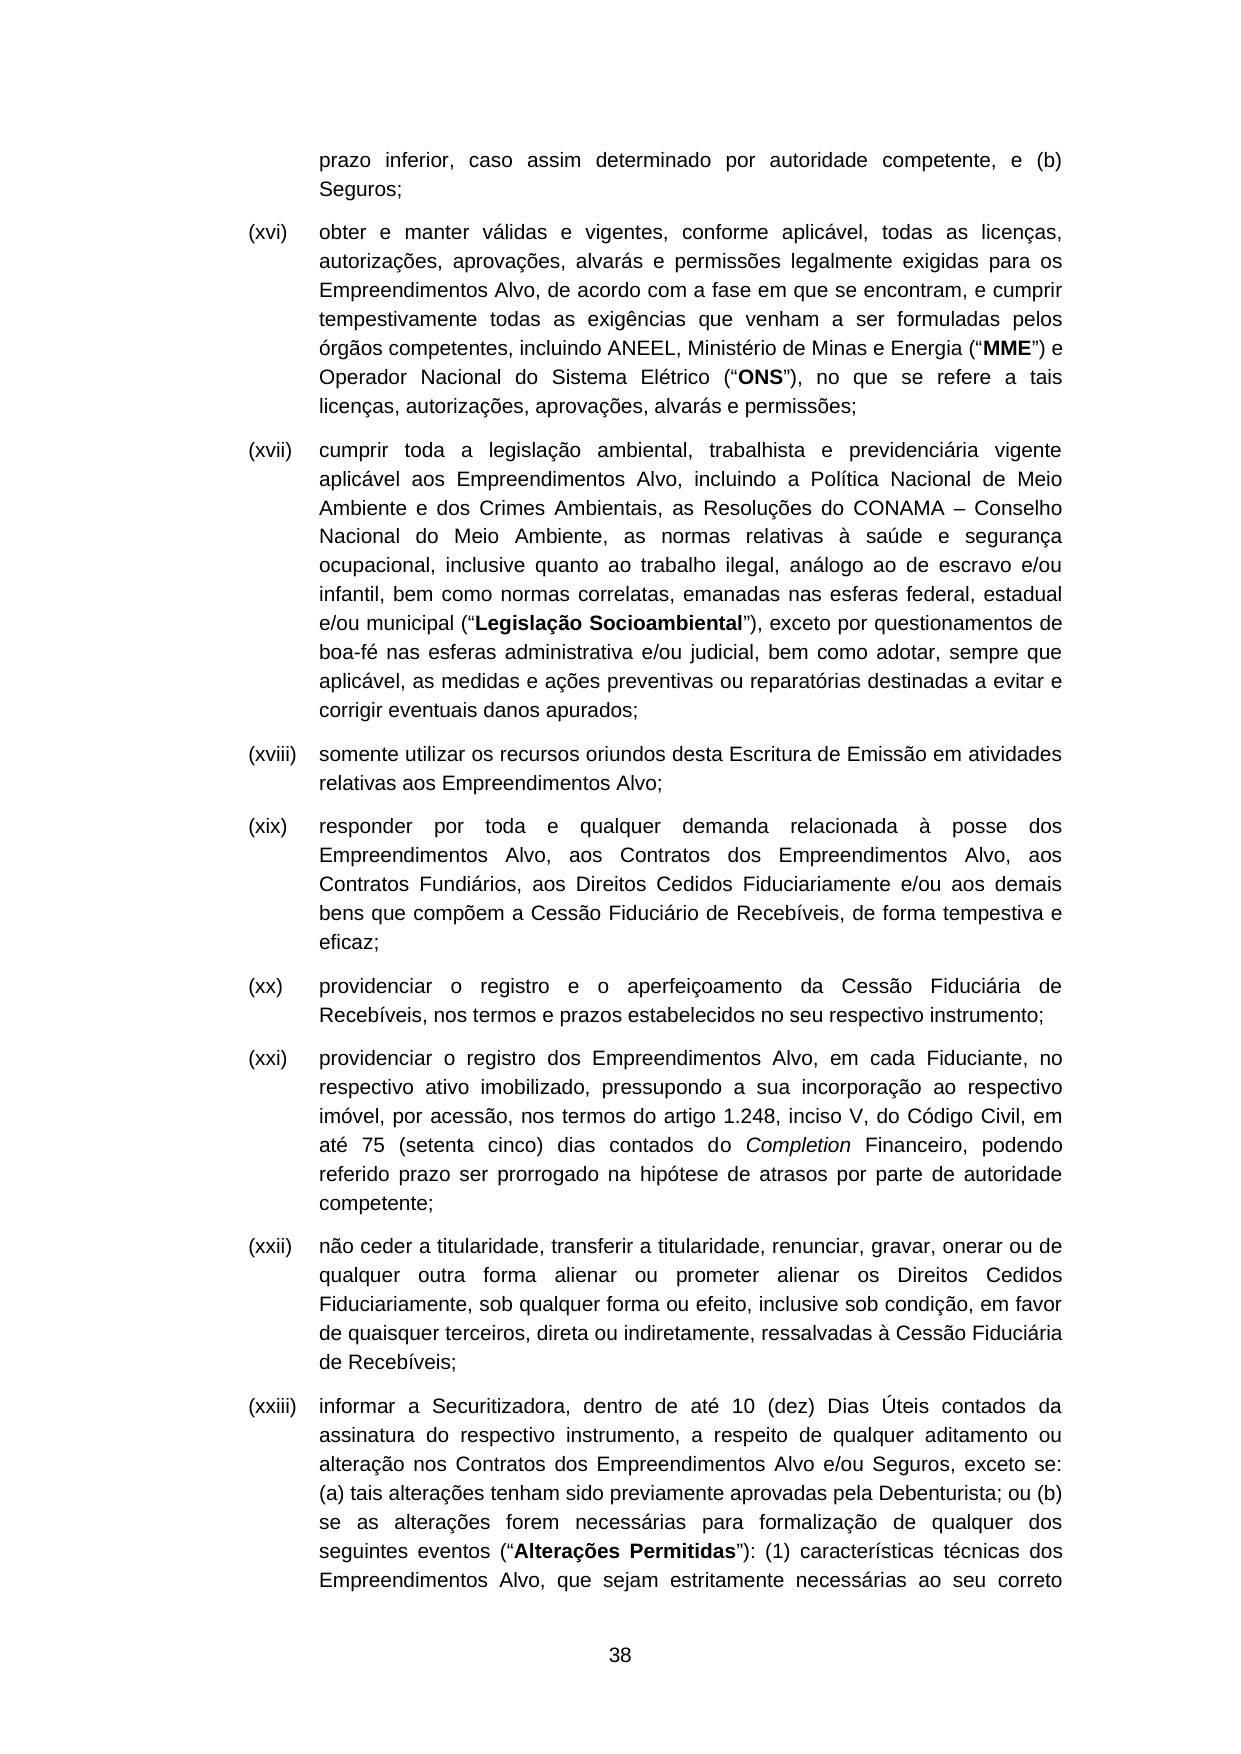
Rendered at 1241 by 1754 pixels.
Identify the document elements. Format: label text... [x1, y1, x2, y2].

text providenciar o registro e o aperfeiçoamento da Cessão Fiduciária de Recebíveis, nos termos e prazos estabelecidos no seu respectivo instrumento; [248, 973, 1063, 1026]
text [248, 1394, 1063, 1591]
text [248, 148, 1063, 201]
text providenciar o registro dos Empreendimentos Alvo, em cada Fiduciante, no respectivo ativo imobilizado, pressupondo a sua incorporação ao respectivo imóvel, por acessão, nos termos do artigo 1.248, inciso V, do Código Civil, em até 75 (setenta cinco) dias contados do Completion Financeiro, podendo referido prazo ser prorrogado na hipótese de atrasos por parte de autoridade competente; [248, 1046, 1063, 1215]
text não ceder a titularidade, transferir a titularidade, renunciar, gravar, onerar ou de qualquer outra forma alienar ou prometer alienar os Direitos Cedidos Fiduciariamente, sob qualquer forma ou efeito, inclusive sob condição, em favor de quaisquer terceiros, direta ou indiretamente, ressalvadas à Cessão Fiduciária de Recebíveis; [248, 1234, 1063, 1374]
text obter e manter válidas e vigentes, conforme aplicável, todas as licenças, autorizações, aprovações, alvarás e permissões legalmente exigidas para os Empreendimentos Alvo, de acordo com a fase em que se encontram, e cumprir tempestivamente todas as exigências que venham a ser formuladas pelos órgãos competentes, incluindo ANEEL, Ministério de Minas e Energia (“MME”) e Operador Nacional do Sistema Elétrico (“ONS”), no que se refere a tais licenças, autorizações, aprovações, alvarás e permissões; [248, 220, 1063, 418]
text somente utilizar os recursos oriundos desta Escritura de Emissão em atividades relativas aos Empreendimentos Alvo; [248, 742, 1063, 794]
text responder por toda e qualquer demanda relacionada à posse dos Empreendimentos Alvo, aos Contratos dos Empreendimentos Alvo, aos Contratos Fundiários, aos Direitos Cedidos Fiduciariamente e/ou aos demais bens que compõem a Cessão Fiduciário de Recebíveis, de forma tempestiva e eficaz; [248, 814, 1063, 954]
text cumprir toda a legislação ambiental, trabalhista e previdenciária vigente aplicável aos Empreendimentos Alvo, incluindo a Política Nacional de Meio Ambiente e dos Crimes Ambientais, as Resoluções do CONAMA – Conselho Nacional do Meio Ambiente, as normas relativas à saúde e segurança ocupacional, inclusive quanto ao trabalho ilegal, análogo ao de escravo e/ou infantil, bem como normas correlatas, emanadas nas esferas federal, estadual e/ou municipal (“Legislação Socioambiental”), exceto por questionamentos de boa-fé nas esferas administrativa e/ou judicial, bem como adotar, sempre que aplicável, as medidas e ações preventivas ou reparatórias destinadas a evitar e corrigir eventuais danos apurados; [248, 437, 1063, 722]
